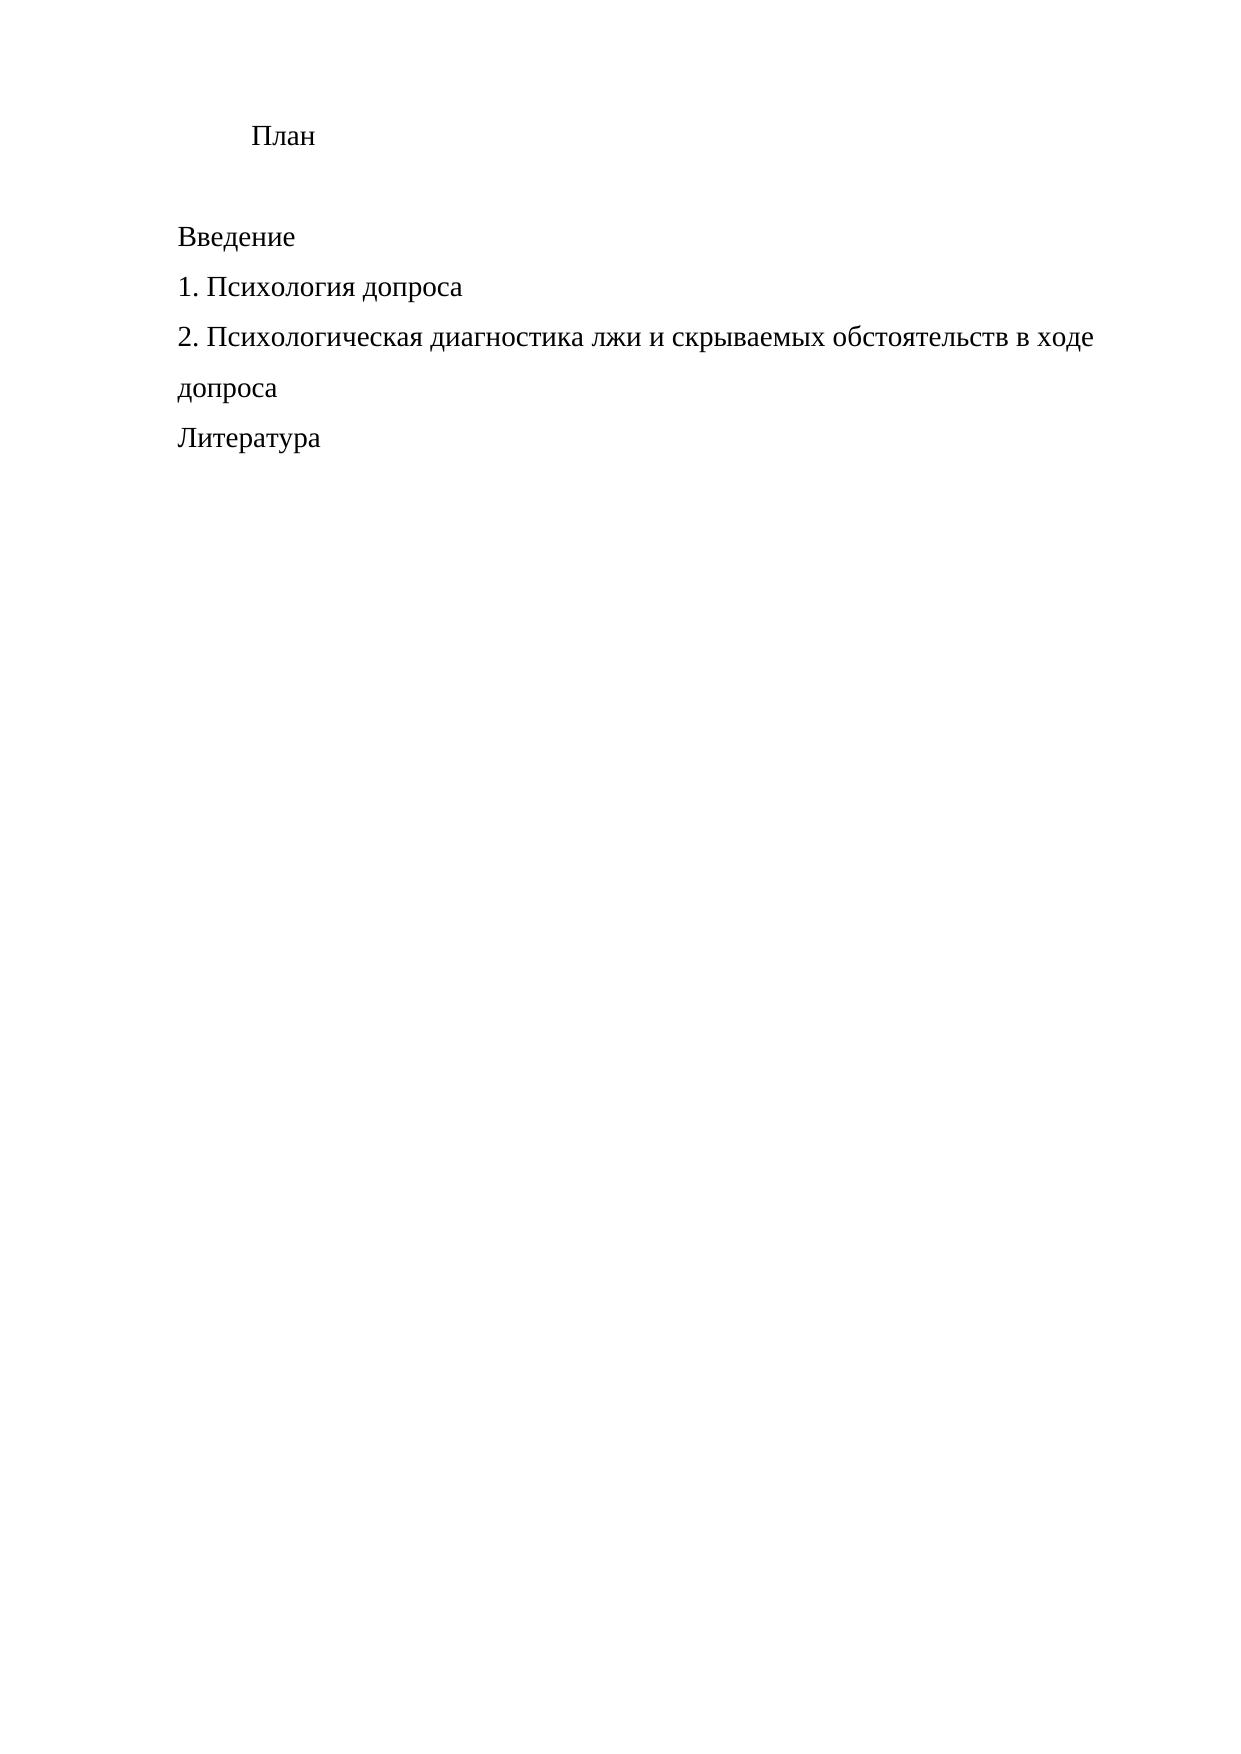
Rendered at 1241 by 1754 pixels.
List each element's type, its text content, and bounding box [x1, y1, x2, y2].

text План [177, 118, 1152, 152]
text 2. Психологическая диагностика лжи и скрываемых обстоятельств в ходе допроса [177, 319, 1152, 403]
text Введение [177, 219, 1152, 252]
text Литература [177, 420, 1152, 453]
text 1. Психология допроса [177, 269, 1152, 303]
